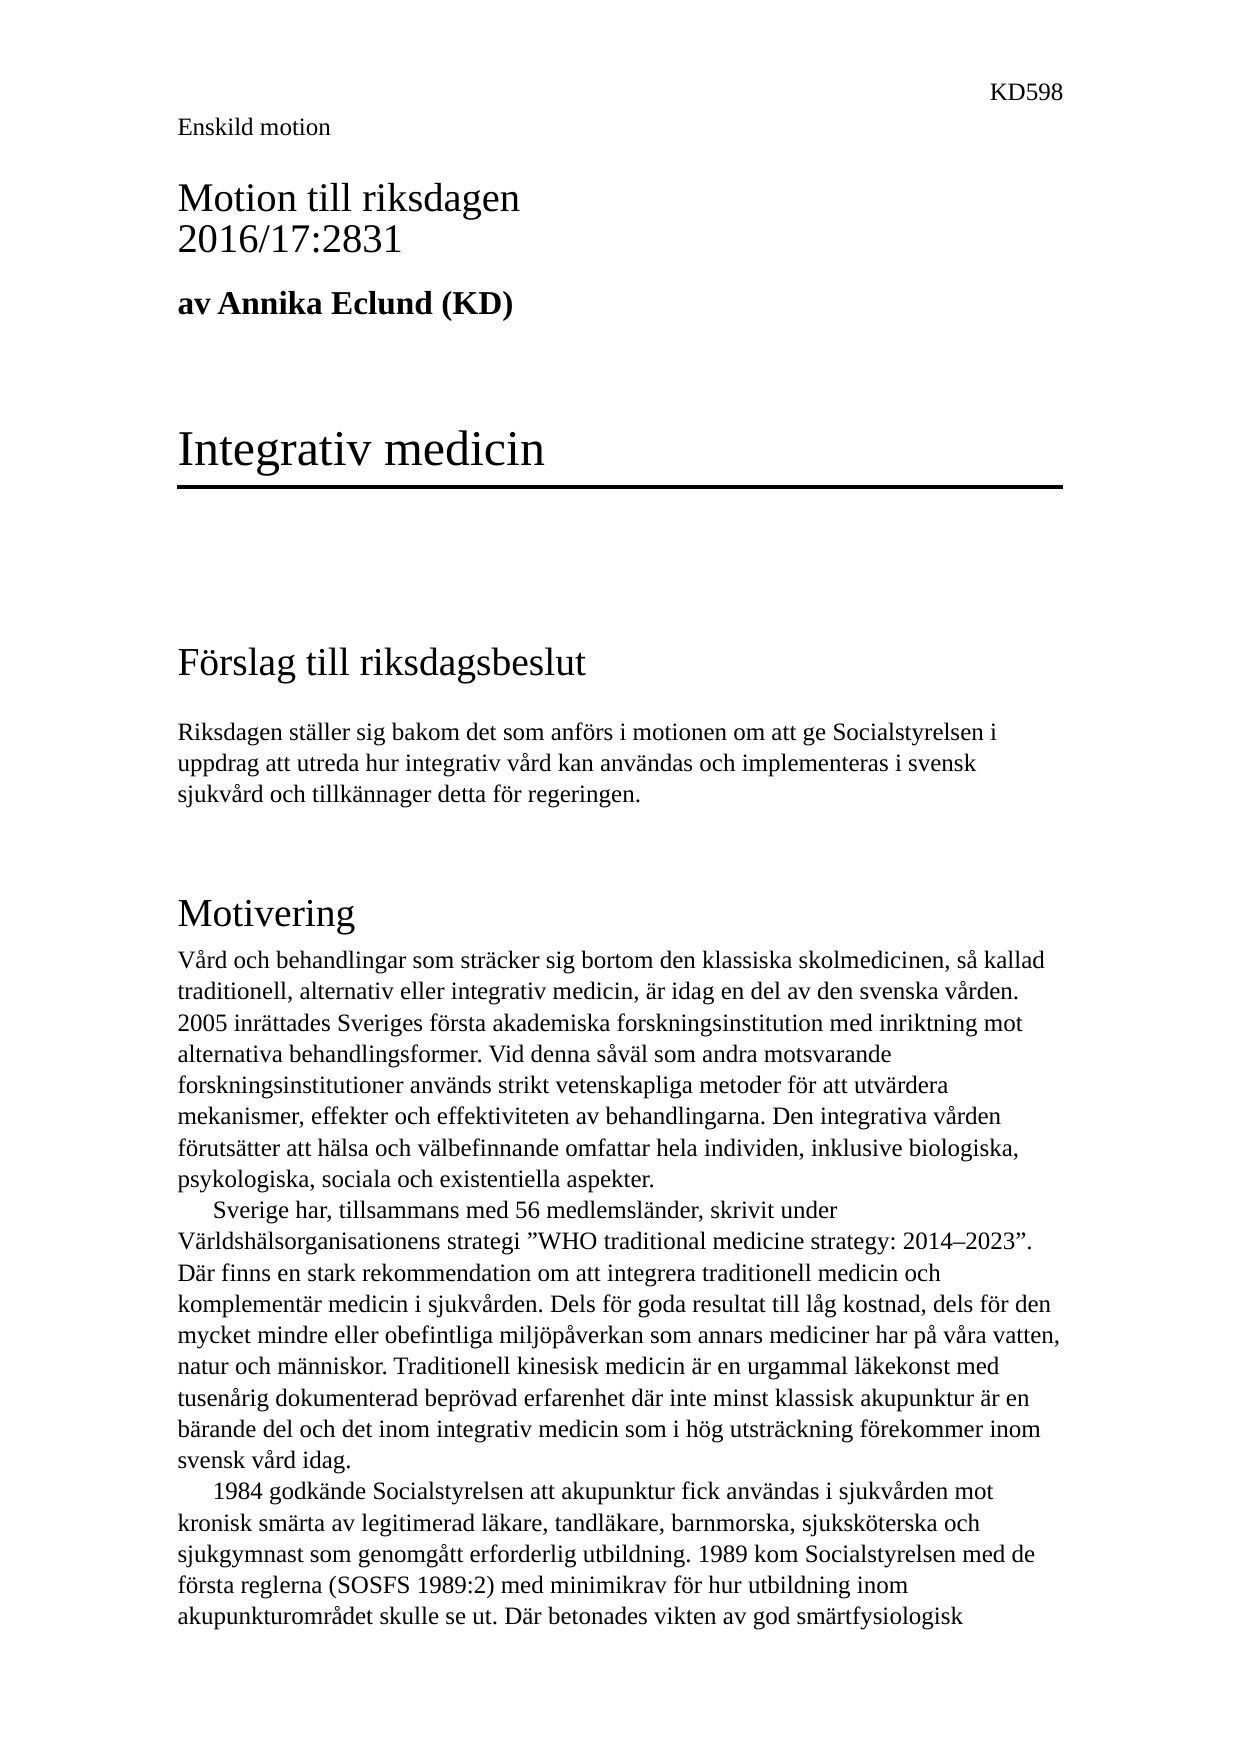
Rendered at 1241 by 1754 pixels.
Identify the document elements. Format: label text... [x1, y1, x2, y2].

text Sverige har, tillsammans med 56 medlemsländer, skrivit under Världshälsorganisationens strategi ”WHO traditional medicine strategy: 2014–2023”. [177, 1193, 1063, 1255]
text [177, 1474, 1063, 1630]
subtitle Motivering [177, 894, 1063, 934]
text Där finns en stark rekommendation om att integrera traditionell medicin och komplementär medicin i sjukvården. Dels för goda resultat till låg kostnad, dels för den mycket mindre eller obefintliga miljöpåverkan som annars mediciner har på våra vatten, natur och människor. Traditionell kinesisk medicin är en urgammal läkekonst med tusenårig dokumenterad beprövad erfarenhet där inte minst klassisk akupunktur är en bärande del och det inom integrativ medicin som i hög utsträckning förekommer inom svensk vård idag. [177, 1255, 1063, 1474]
text Vård och behandlingar som sträcker sig bortom den klassiska skolmedicinen, så kallad traditionell, alternativ eller integrativ medicin, är idag en del av den svenska vården. 2005 inrättades Sveriges första akademiska forskningsinstitution med inriktning mot alternativa behandlingsformer. Vid denna såväl som andra motsvarande forskningsinstitutioner används strikt vetenskapliga metoder för att utvärdera mekanismer, effekter och effektiviteten av behandlingarna. Den integrativa vården förutsätter att hälsa och välbefinnande omfattar hela individen, inklusive biologiska, psykologiska, sociala och existentiella aspekter. [177, 943, 1063, 1193]
